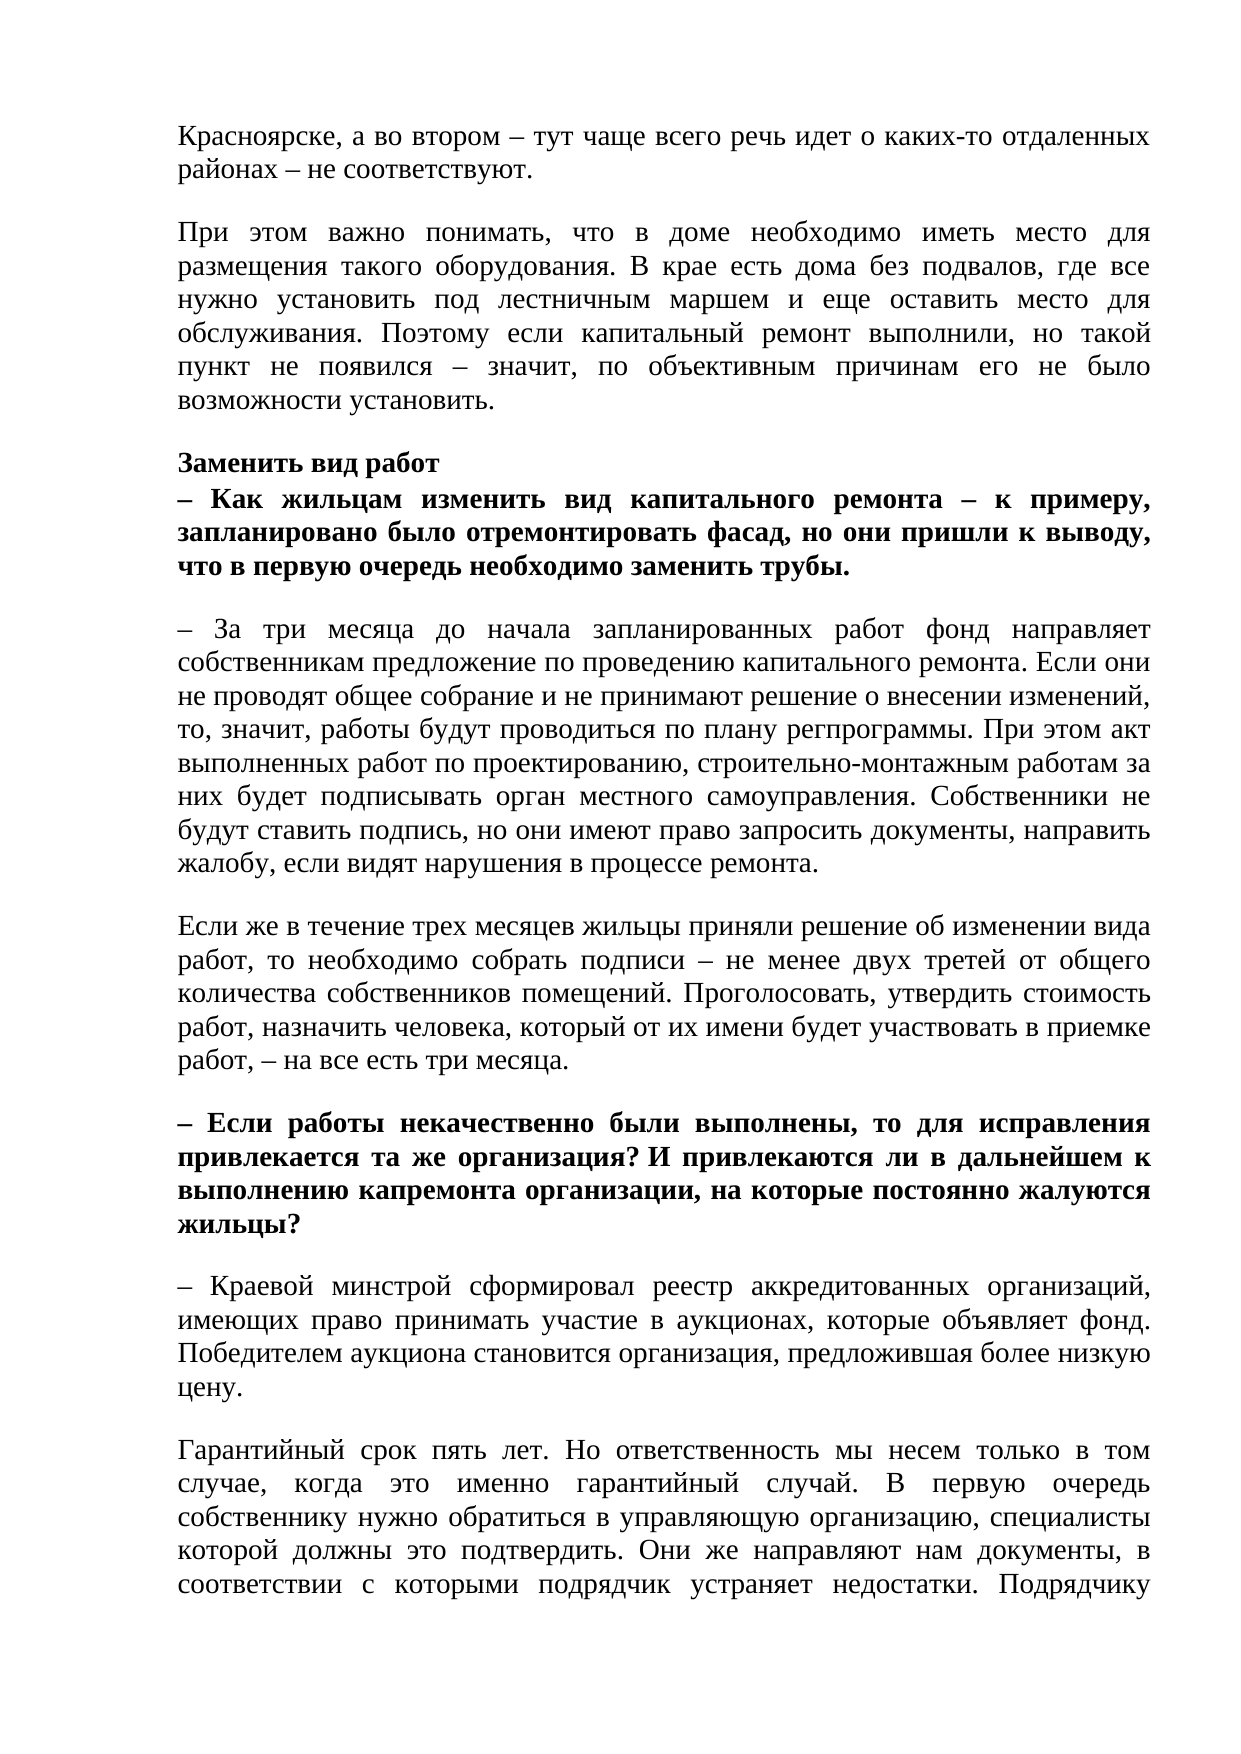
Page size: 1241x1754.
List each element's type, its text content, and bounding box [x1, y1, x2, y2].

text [177, 118, 1152, 185]
text – Краевой минстрой сформировал реестр аккредитованных организаций, имеющих право принимать участие в аукционах, которые объявляет фонд. Победителем аукциона становится организация, предложившая более низкую цену. [177, 1268, 1152, 1403]
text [177, 1432, 1152, 1599]
text При этом важно понимать, что в доме необходимо иметь место для размещения такого оборудования. В крае есть дома без подвалов, где все нужно установить под лестничным маршем и еще оставить место для обслуживания. Поэтому если капитальный ремонт выполнили, но такой пункт не появился – значит, по объективным причинам его не было возможности установить. [177, 214, 1152, 416]
text – Если работы некачественно были выполнены, то для исправления привлекается та же организация? И привлекаются ли в дальнейшем к выполнению капремонта организации, на которые постоянно жалуются жильцы? [177, 1105, 1152, 1239]
text – За три месяца до начала запланированных работ фонд направляет собственникам предложение по проведению капитального ремонта. Если они не проводят общее собрание и не принимают решение о внесении изменений, то, значит, работы будут проводиться по плану регпрограммы. При этом акт выполненных работ по проектированию, строительно-монтажным работам за них будет подписывать орган местного самоуправления. Собственники не будут ставить подпись, но они имеют право запросить документы, направить жалобу, если видят нарушения в процессе ремонта. [177, 611, 1152, 879]
subtitle Заменить вид работ [177, 445, 1152, 478]
text Если же в течение трех месяцев жильцы приняли решение об изменении вида работ, то необходимо собрать подписи – не менее двух третей от общего количества собственников помещений. Проголосовать, утвердить стоимость работ, назначить человека, который от их имени будет участвовать в приемке работ, – на все есть три месяца. [177, 908, 1152, 1076]
text – Как жильцам изменить вид капитального ремонта – к примеру, запланировано было отремонтировать фасад, но они пришли к выводу, что в первую очередь необходимо заменить трубы. [177, 481, 1152, 582]
